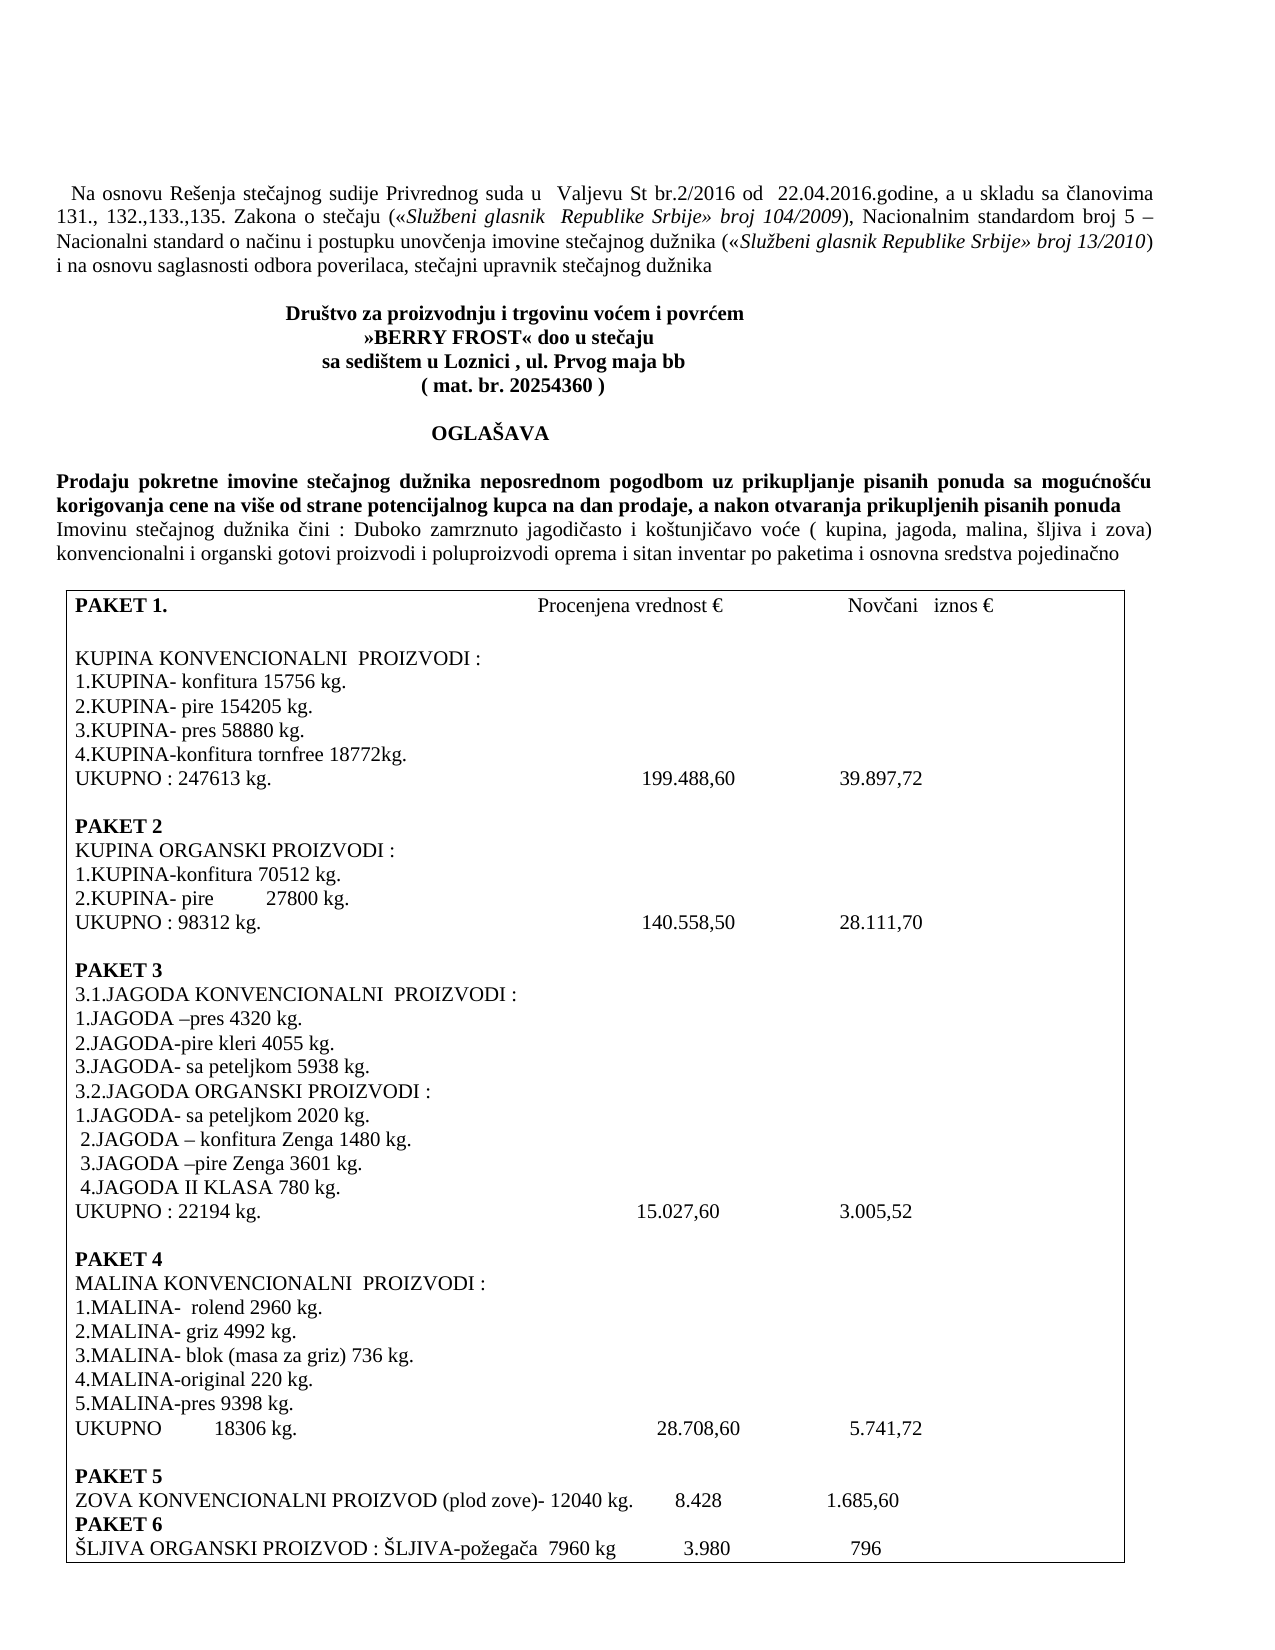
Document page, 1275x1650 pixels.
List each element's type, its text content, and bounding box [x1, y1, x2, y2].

text 5.MALINA-pres 9398 kg. [75, 1391, 1116, 1415]
text 1.JAGODA- sa peteljkom 2020 kg. [75, 1103, 1116, 1127]
text Imovinu stečajnog dužnika čini : Duboko zamrznuto jagodičasto i koštunjičavo voće ( kupina, jagoda, malina, šljiva i zova) konvencionalni i organski gotovi proizvodi i poluproizvodi oprema i sitan inventar po paketima i osnovna sredstva pojedinačno [56, 517, 1153, 565]
text UKUPNO : 98312 kg. 140.558,50 28.111,70 [75, 910, 1116, 934]
text sa sedištem u Loznici , ul. Prvog maja bb [56, 349, 1153, 373]
text Prodaju pokretne imovine stečajnog dužnika neposrednom pogodbom uz prikupljanje pisanih ponuda sa mogućnošću korigovanja cene na više od strane potencijalnog kupca na dan prodaje, a nakon otvaranja prikupljenih pisanih ponuda [56, 469, 1153, 517]
text 4.KUPINA-konfitura tornfree 18772kg. [75, 742, 1116, 766]
text PAKET 4 [75, 1247, 1116, 1271]
text 4.JAGODA II KLASA 780 kg. [75, 1175, 1116, 1199]
text 3.JAGODA –pire Zenga 3601 kg. [75, 1151, 1116, 1175]
text 3.1.JAGODA KONVENCIONALNI PROIZVODI : [75, 982, 1116, 1006]
text KUPINA ORGANSKI PROIZVODI : [75, 838, 1116, 862]
text 2.KUPINA- pire 27800 kg. [75, 886, 1116, 910]
text 1.MALINA- rolend 2960 kg. [75, 1295, 1116, 1319]
text PAKET 2 [75, 814, 1116, 838]
text »BERRY FROST« doo u stečaju [56, 325, 1153, 349]
text 4.MALINA-original 220 kg. [75, 1367, 1116, 1391]
text 3.MALINA- blok (masa za griz) 736 kg. [75, 1343, 1116, 1367]
text 2.MALINA- griz 4992 kg. [75, 1319, 1116, 1343]
text 1.KUPINA-konfitura 70512 kg. [75, 862, 1116, 886]
text KUPINA KONVENCIONALNI PROIZVODI : [75, 645, 1116, 669]
text OGLAŠAVA [56, 421, 1153, 445]
text 3.JAGODA- sa peteljkom 5938 kg. [75, 1054, 1116, 1078]
text UKUPNO 18306 kg. 28.708,60 5.741,72 [75, 1415, 1116, 1439]
text 2.KUPINA- pire 154205 kg. [75, 693, 1116, 718]
text 2.JAGODA – konfitura Zenga 1480 kg. [75, 1127, 1116, 1151]
text UKUPNO : 247613 kg. 199.488,60 39.897,72 [75, 766, 1116, 790]
text PAKET 3 [75, 958, 1116, 982]
text 1.KUPINA- konfitura 15756 kg. [75, 669, 1116, 693]
text Društvo za proizvodnju i trgovinu voćem i povrćem [56, 301, 1153, 325]
text ZOVA KONVENCIONALNI PROIZVOD (plod zove)- 12040 kg. 8.428 1.685,60 [75, 1488, 1116, 1512]
text 3.KUPINA- pres 58880 kg. [75, 718, 1116, 742]
text MALINA KONVENCIONALNI PROIZVODI : [75, 1271, 1116, 1295]
text 3.2.JAGODA ORGANSKI PROIZVODI : [75, 1078, 1116, 1103]
text PAKET 5 [75, 1463, 1116, 1488]
text PAKET 6 [75, 1512, 1116, 1533]
text ŠLJIVA ORGANSKI PROIZVOD : ŠLJIVA-požegača 7960 kg 3.980 796 [67, 1533, 1124, 1562]
text Na osnovu Rešenja stečajnog sudije Privrednog suda u Valjevu St br.2/2016 od 22.04.2016.godine, a u skladu sa članovima 131., 132.,133.,135. Zakona o stečaju («Službeni glasnik Republike Srbije» broj 104/2009), Nacionalnim standardom broj 5 – Nacionalni standard o načinu i postupku unovčenja imovine stečajnog dužnika («Službeni glasnik Republike Srbije» broj 13/2010) i na osnovu saglasnosti odbora poverilaca, stečajni upravnik stečajnog dužnika [56, 180, 1153, 277]
text UKUPNO : 22194 kg. 15.027,60 3.005,52 [75, 1199, 1116, 1223]
text ( mat. br. 20254360 ) [56, 373, 1153, 397]
text 1.JAGODA –pres 4320 kg. [75, 1006, 1116, 1030]
text PAKET 1. Procenjena vrednost € Novčani iznos € [67, 591, 1124, 617]
text 2.JAGODA-pire kleri 4055 kg. [75, 1030, 1116, 1054]
